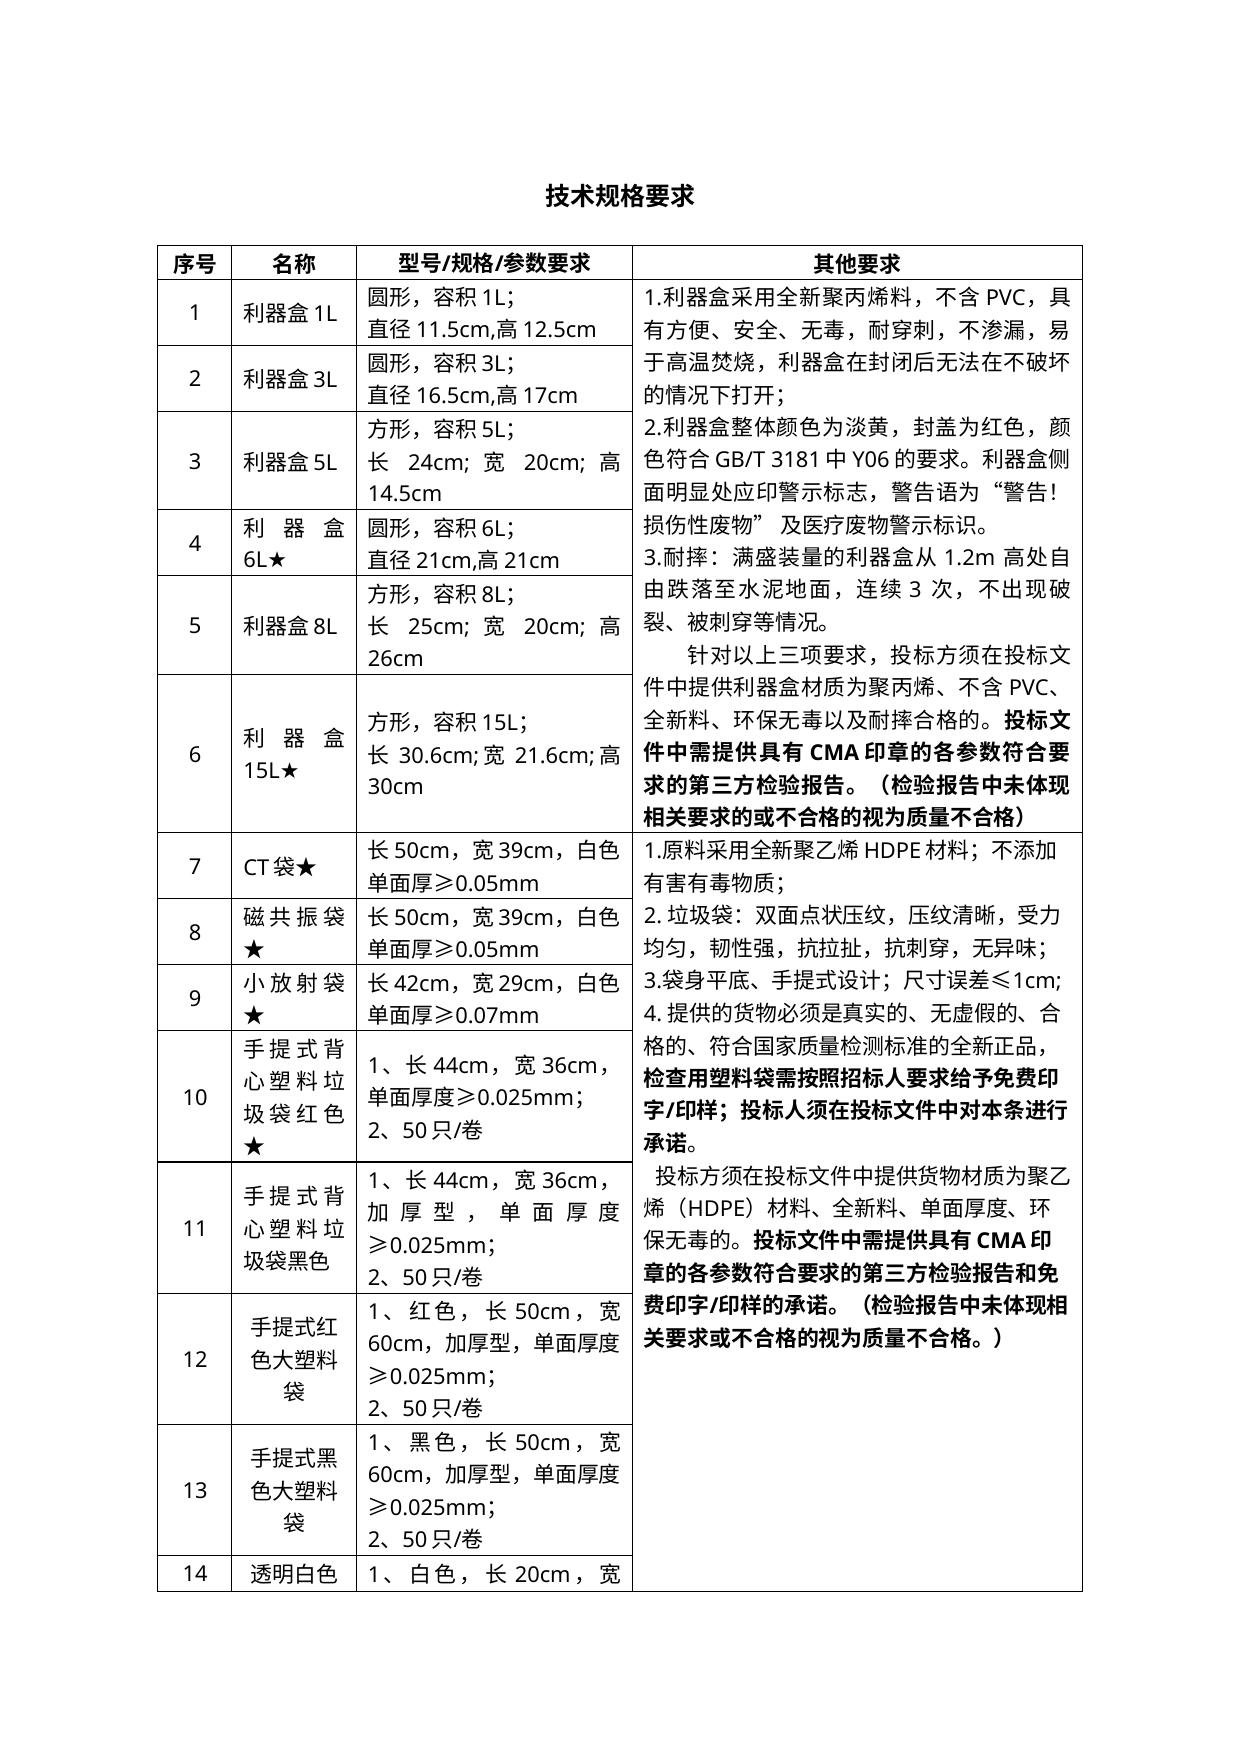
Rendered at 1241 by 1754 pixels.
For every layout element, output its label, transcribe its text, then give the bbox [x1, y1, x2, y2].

table_cell 利器盒15L★ [232, 675, 356, 832]
table_cell 方形，容积5L； 长24cm;宽20cm;高14.5cm [357, 412, 632, 509]
table_cell 1、红色，长50cm，宽60cm，加厚型，单面厚度≥0.025mm； 2、50只/卷 [357, 1294, 632, 1423]
table_cell 6 [158, 675, 231, 832]
table_cell 5 [158, 576, 231, 674]
table_cell 1.原料采用全新聚乙烯HDPE材料；不添加有害有毒物质； 2. 垃圾袋：双面点状压纹，压纹清晰，受力均匀，韧性强，抗拉扯，抗刺穿，无异味； 3.袋身平底、手提式设计；尺寸误差≤1cm; 4. 提供的货物必须是真实的、无虚假的、合格的、符合国家质量检测标准的全新正品，检查用塑料袋需按照招标人要求给予免费印字/印样；投标人须在投标文件中对本条进行承诺。 投标方须在投标文件中提供货物材质为聚乙烯（HDPE）材料、全新料、单面厚度、环保无毒的。投标文件中需提供具有CMA印章的各参数符合要求的第三方检验报告和免费印字/印样的承诺。（检验报告中未体现相关要求或不合格的视为质量不合格。） [633, 833, 1082, 1591]
table_cell 长50cm，宽39cm，白色 单面厚≥0.05mm [357, 899, 632, 964]
table_cell 圆形，容积6L； 直径21cm,高21cm [357, 510, 632, 575]
table_cell 1.利器盒采用全新聚丙烯料，不含PVC，具有方便、安全、无毒，耐穿刺，不渗漏，易于高温焚烧，利器盒在封闭后无法在不破坏的情况下打开； 2.利器盒整体颜色为淡黄，封盖为红色，颜色符合GB/T 3181中Y06的要求。利器盒侧面明显处应印警示标志，警告语为“警告！损伤性废物” 及医疗废物警示标识。 3.耐摔：满盛装量的利器盒从1.2m 高处自由跌落至水泥地面，连续3 次，不出现破裂、被刺穿等情况。 针对以上三项要求，投标方须在投标文件中提供利器盒材质为聚丙烯、不含PVC、全新料、环保无毒以及耐摔合格的。投标文件中需提供具有CMA印章的各参数符合要求的第三方检验报告。（检验报告中未体现相关要求的或不合格的视为质量不合格） [633, 280, 1082, 832]
table_cell 4 [158, 510, 231, 575]
table_cell 1、黑色，长50cm，宽60cm，加厚型，单面厚度≥0.025mm； 2、50只/卷 [357, 1425, 632, 1554]
table_cell 利器盒6L★ [232, 510, 356, 575]
table_cell 3 [158, 412, 231, 509]
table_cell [357, 1556, 632, 1591]
table_cell 手提式红色大塑料袋 [232, 1294, 356, 1423]
table_cell 圆形，容积3L； 直径16.5cm,高17cm [357, 346, 632, 411]
table_cell 11 [158, 1163, 231, 1292]
table_cell 手提式黑色大塑料袋 [232, 1425, 356, 1554]
table_cell 利器盒5L [232, 412, 356, 509]
table_cell 长50cm，宽39cm，白色 单面厚≥0.05mm [357, 833, 632, 898]
table_header 型号/规格/参数要求 [357, 246, 632, 279]
table_cell 1 [158, 280, 231, 345]
table_cell 2 [158, 346, 231, 411]
table_cell 8 [158, 899, 231, 964]
table_cell 13 [158, 1425, 231, 1554]
table_cell 手提式背心塑料垃圾袋红色★ [232, 1031, 356, 1161]
table_cell 方形，容积15L； 长30.6cm;宽21.6cm;高30cm [357, 675, 632, 832]
table_cell 1、长44cm，宽36cm，加厚型，单面厚度≥0.025mm； 2、50只/卷 [357, 1163, 632, 1292]
text 技术规格要求 [187, 162, 1053, 227]
table_cell 10 [158, 1031, 231, 1161]
table_cell 利器盒3L [232, 346, 356, 411]
table_cell 长42cm，宽29cm，白色 单面厚≥0.07mm [357, 965, 632, 1030]
table_cell 小放射袋★ [232, 965, 356, 1030]
table_cell 1、长44cm，宽36cm，单面厚度≥0.025mm； 2、50只/卷 [357, 1031, 632, 1161]
table_header 名称 [232, 246, 356, 279]
table_header 序号 [158, 246, 231, 279]
table_cell 7 [158, 833, 231, 898]
table_cell 利器盒1L [232, 280, 356, 345]
table_cell 14 [158, 1556, 231, 1591]
table_cell 利器盒8L [232, 576, 356, 674]
table_cell CT袋★ [232, 833, 356, 898]
table_cell 圆形，容积1L； 直径11.5cm,高12.5cm [357, 280, 632, 345]
table_cell 12 [158, 1294, 231, 1423]
table_cell 手提式背心塑料垃圾袋黑色 [232, 1163, 356, 1292]
table_cell 透明白色塑料袋 [232, 1556, 356, 1591]
table_header 其他要求 [633, 246, 1082, 279]
table_cell 方形，容积8L； 长25cm;宽20cm;高26cm [357, 576, 632, 674]
table_cell 磁共振袋★ [232, 899, 356, 964]
table_cell 9 [158, 965, 231, 1030]
